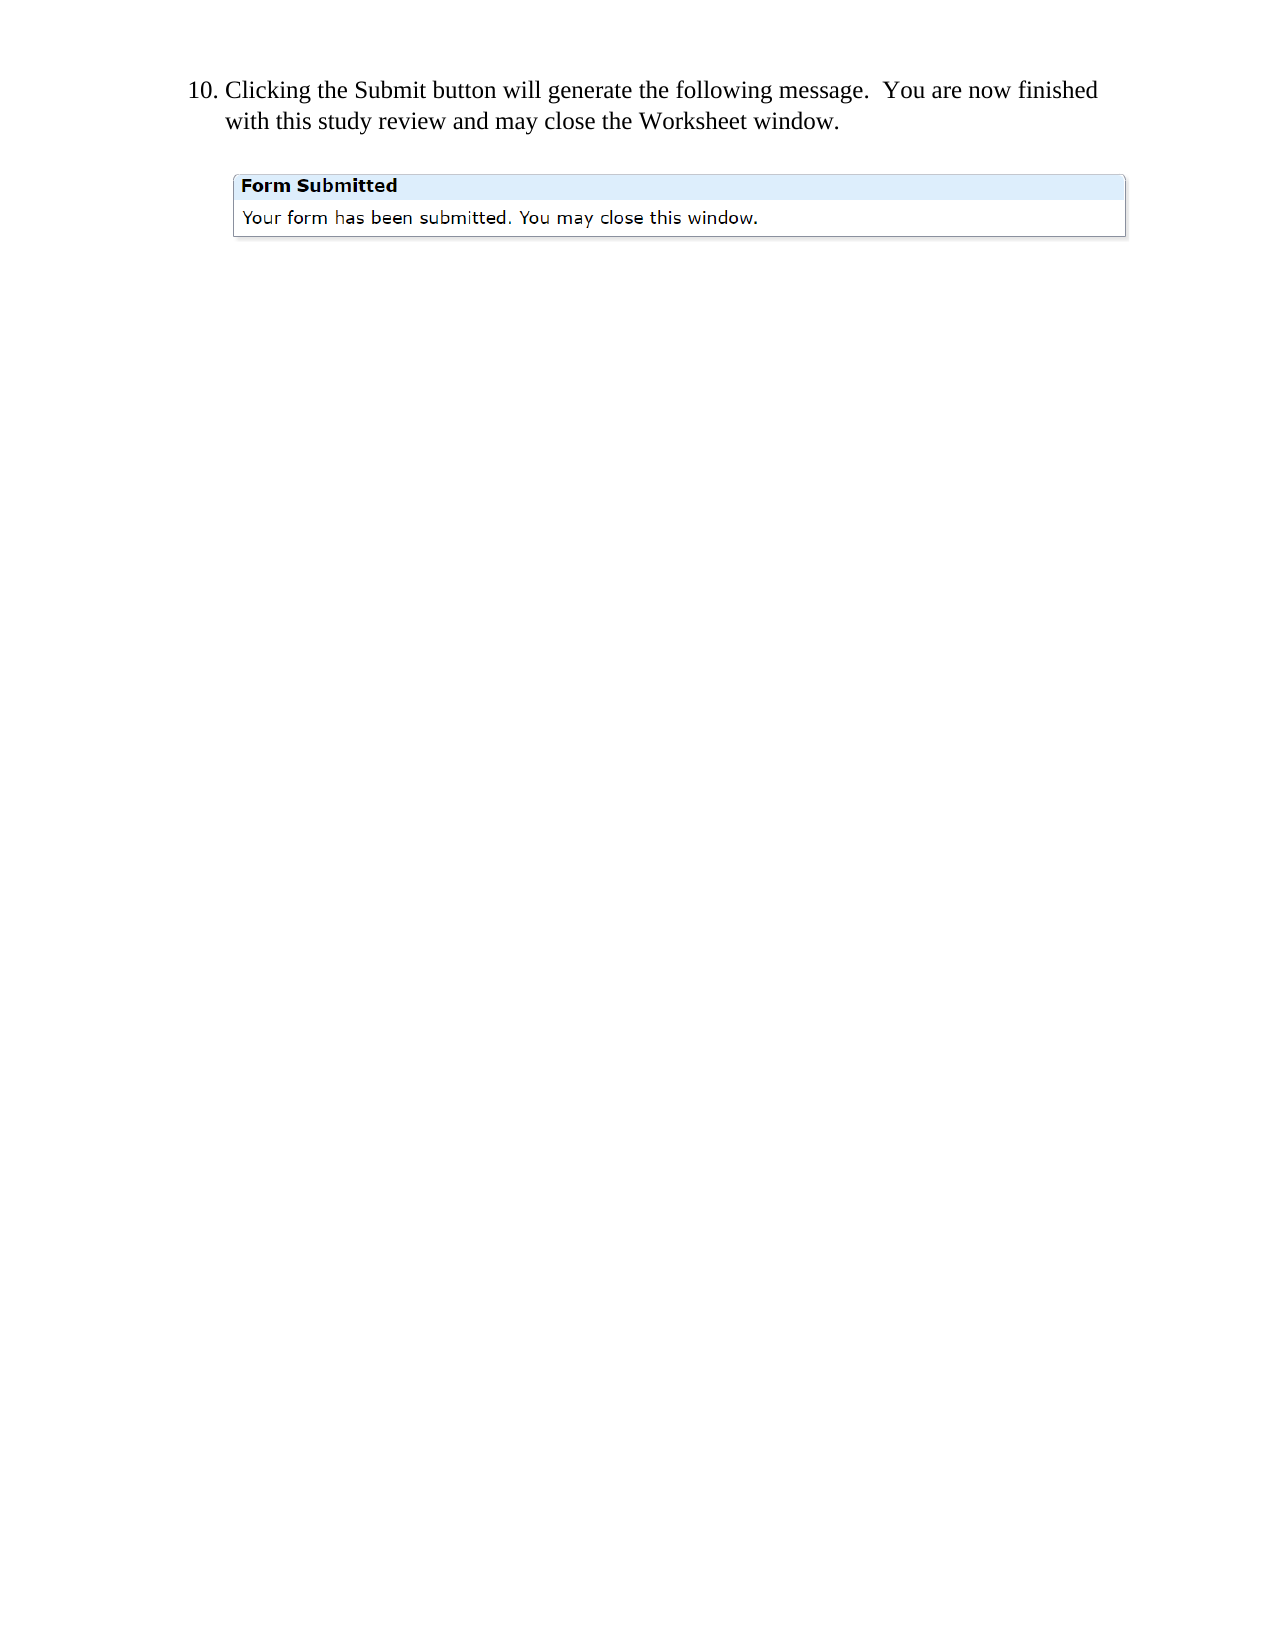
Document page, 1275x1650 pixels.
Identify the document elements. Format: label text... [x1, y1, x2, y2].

list Clicking the Submit button will generate the following message. You are now finished with this study review and may close the Worksheet window. [187, 75, 1125, 135]
picture [225, 168, 1130, 242]
